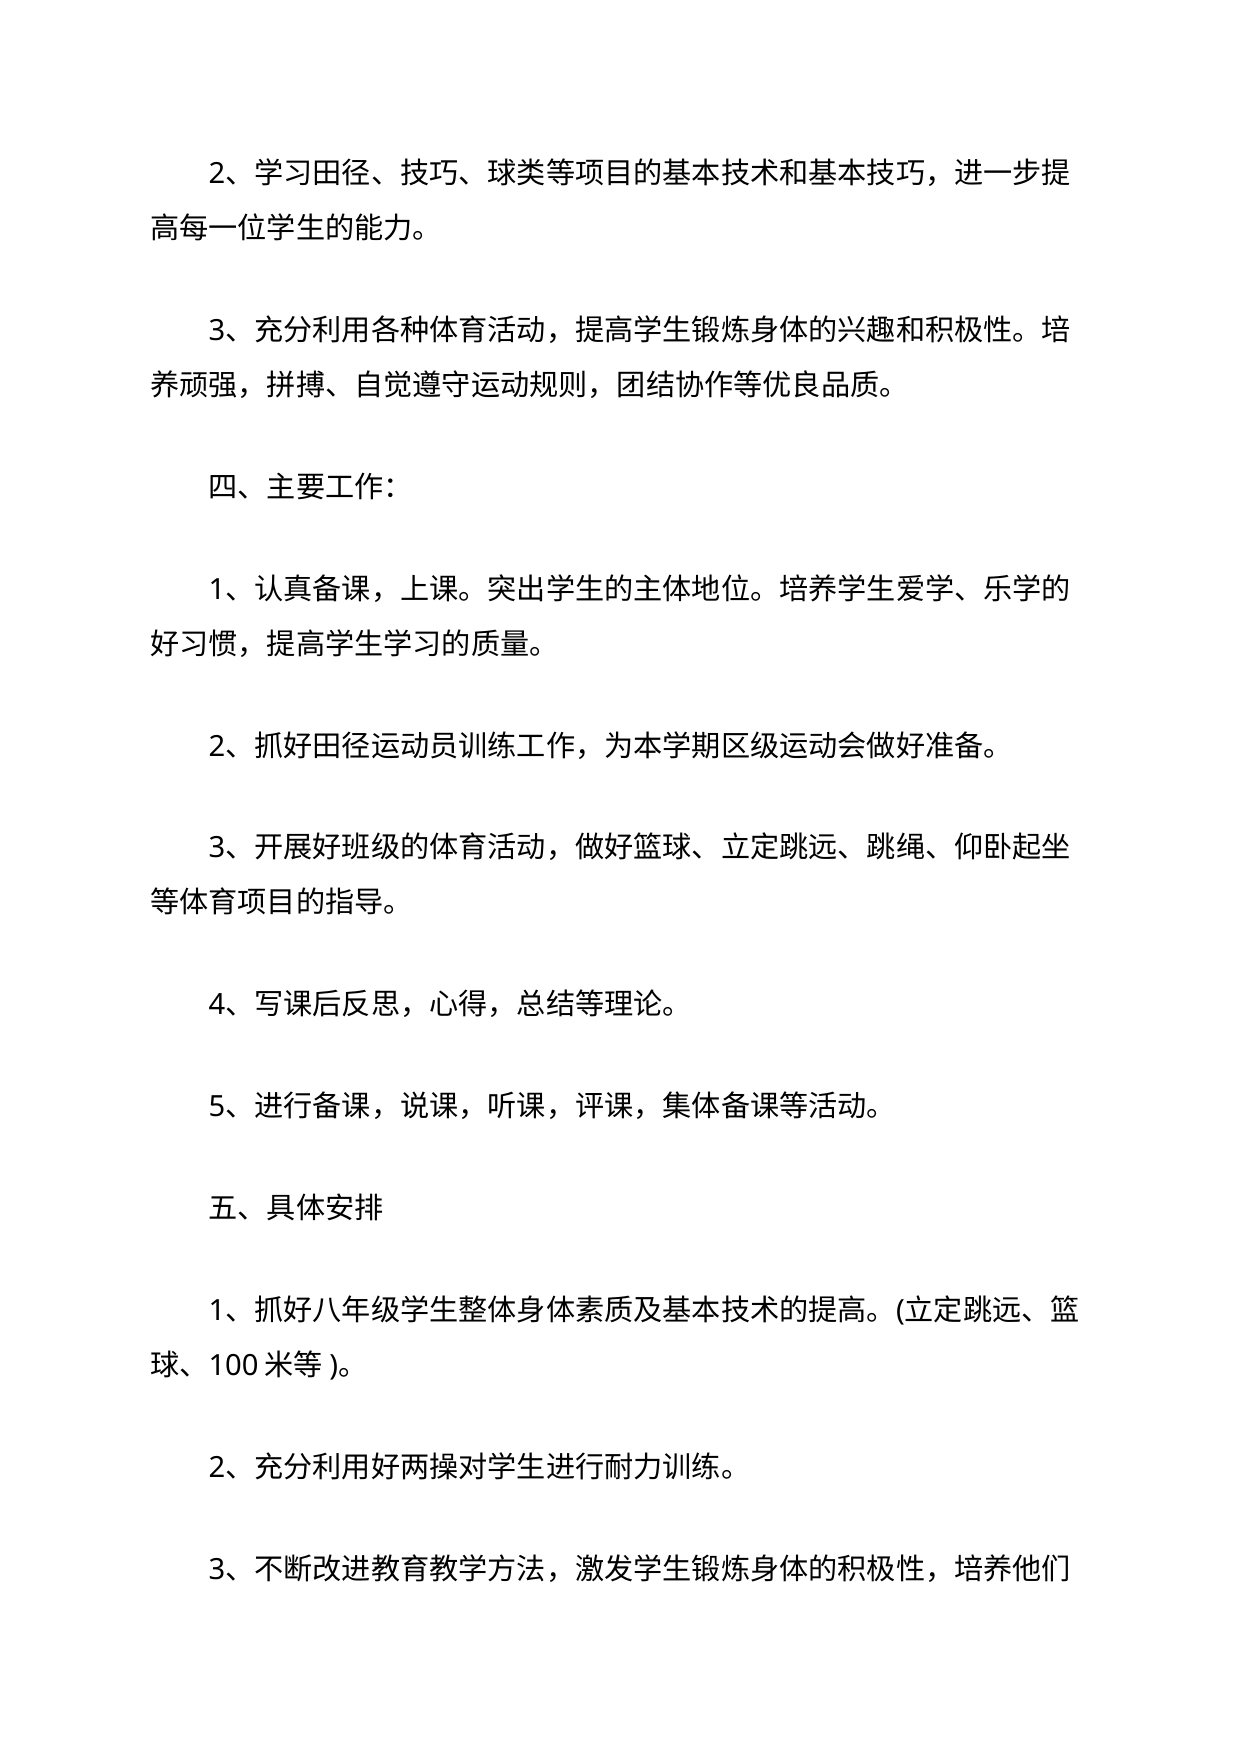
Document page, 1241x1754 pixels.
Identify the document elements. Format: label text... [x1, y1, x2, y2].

text 4、写课后反思，心得，总结等理论。 [150, 981, 1090, 1023]
text 五、具体安排 [150, 1185, 1090, 1227]
text 3、开展好班级的体育活动，做好篮球、立定跳远、跳绳、仰卧起坐等体育项目的指导。 [150, 824, 1090, 921]
text 5、进行备课，说课，听课，评课，集体备课等活动。 [150, 1083, 1090, 1125]
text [150, 1546, 1090, 1588]
text 3、充分利用各种体育活动，提高学生锻炼身体的兴趣和积极性。培养顽强，拼搏、自觉遵守运动规则，团结协作等优良品质。 [150, 307, 1090, 404]
text 1、认真备课，上课。突出学生的主体地位。培养学生爱学、乐学的好习惯，提高学生学习的质量。 [150, 565, 1090, 663]
text 四、主要工作： [150, 463, 1090, 506]
text 2、充分利用好两操对学生进行耐力训练。 [150, 1443, 1090, 1486]
text 2、学习田径、技巧、球类等项目的基本技术和基本技巧，进一步提高每一位学生的能力。 [150, 150, 1090, 247]
text 2、抓好田径运动员训练工作，为本学期区级运动会做好准备。 [150, 722, 1090, 764]
text 1、抓好八年级学生整体身体素质及基本技术的提高。(立定跳远、篮球、100米等 )。 [150, 1287, 1090, 1384]
